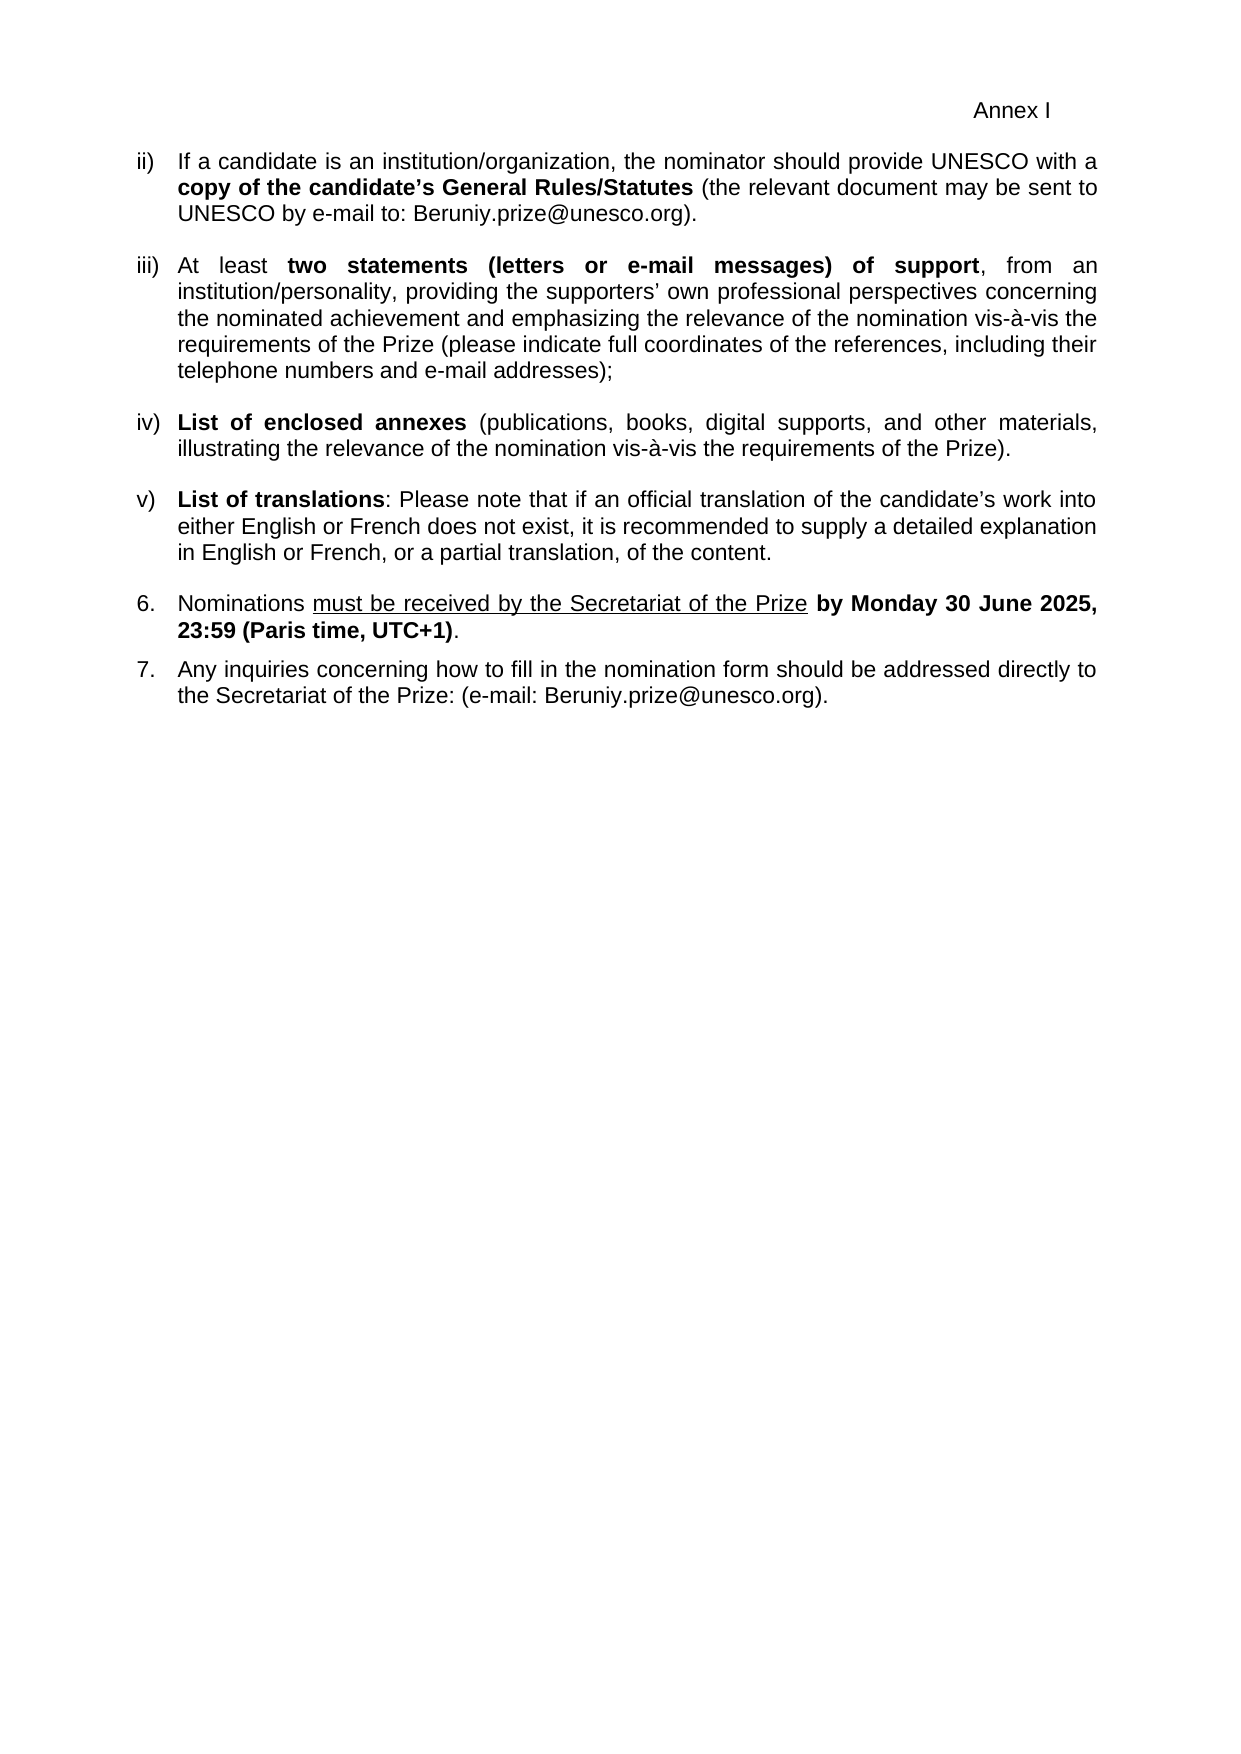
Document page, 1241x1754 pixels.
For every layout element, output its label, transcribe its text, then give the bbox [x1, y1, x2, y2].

text v) List of translations: Please note that if an official translation of the candidate’s work into either English or French does not exist, it is recommended to supply a detailed explanation in English or French, or a partial translation, of the content. [136, 486, 1098, 565]
text 7. Any inquiries concerning how to fill in the nomination form should be addressed directly to the Secretariat of the Prize: (e-mail: Beruniy.prize@unesco.org). [136, 656, 1098, 708]
text iii) At least two statements (letters or e-mail messages) of support, from an institution/personality, providing the supporters’ own professional perspectives concerning the nominated achievement and emphasizing the relevance of the nomination vis-à-vis the requirements of the Prize (please indicate full coordinates of the references, including their telephone numbers and e-mail addresses); [136, 252, 1098, 383]
text 6. Nominations must be received by the Secretariat of the Prize by Monday 30 June 2025, 23:59 (Paris time, UTC+1). [136, 590, 1098, 643]
text iv) List of enclosed annexes (publications, books, digital supports, and other materials, illustrating the relevance of the nomination vis-à-vis the requirements of the Prize). [136, 408, 1098, 461]
text ii) If a candidate is an institution/organization, the nominator should provide UNESCO with a copy of the candidate’s General Rules/Statutes (the relevant document may be sent to UNESCO by e-mail to: Beruniy.prize@unesco.org). [136, 148, 1098, 227]
